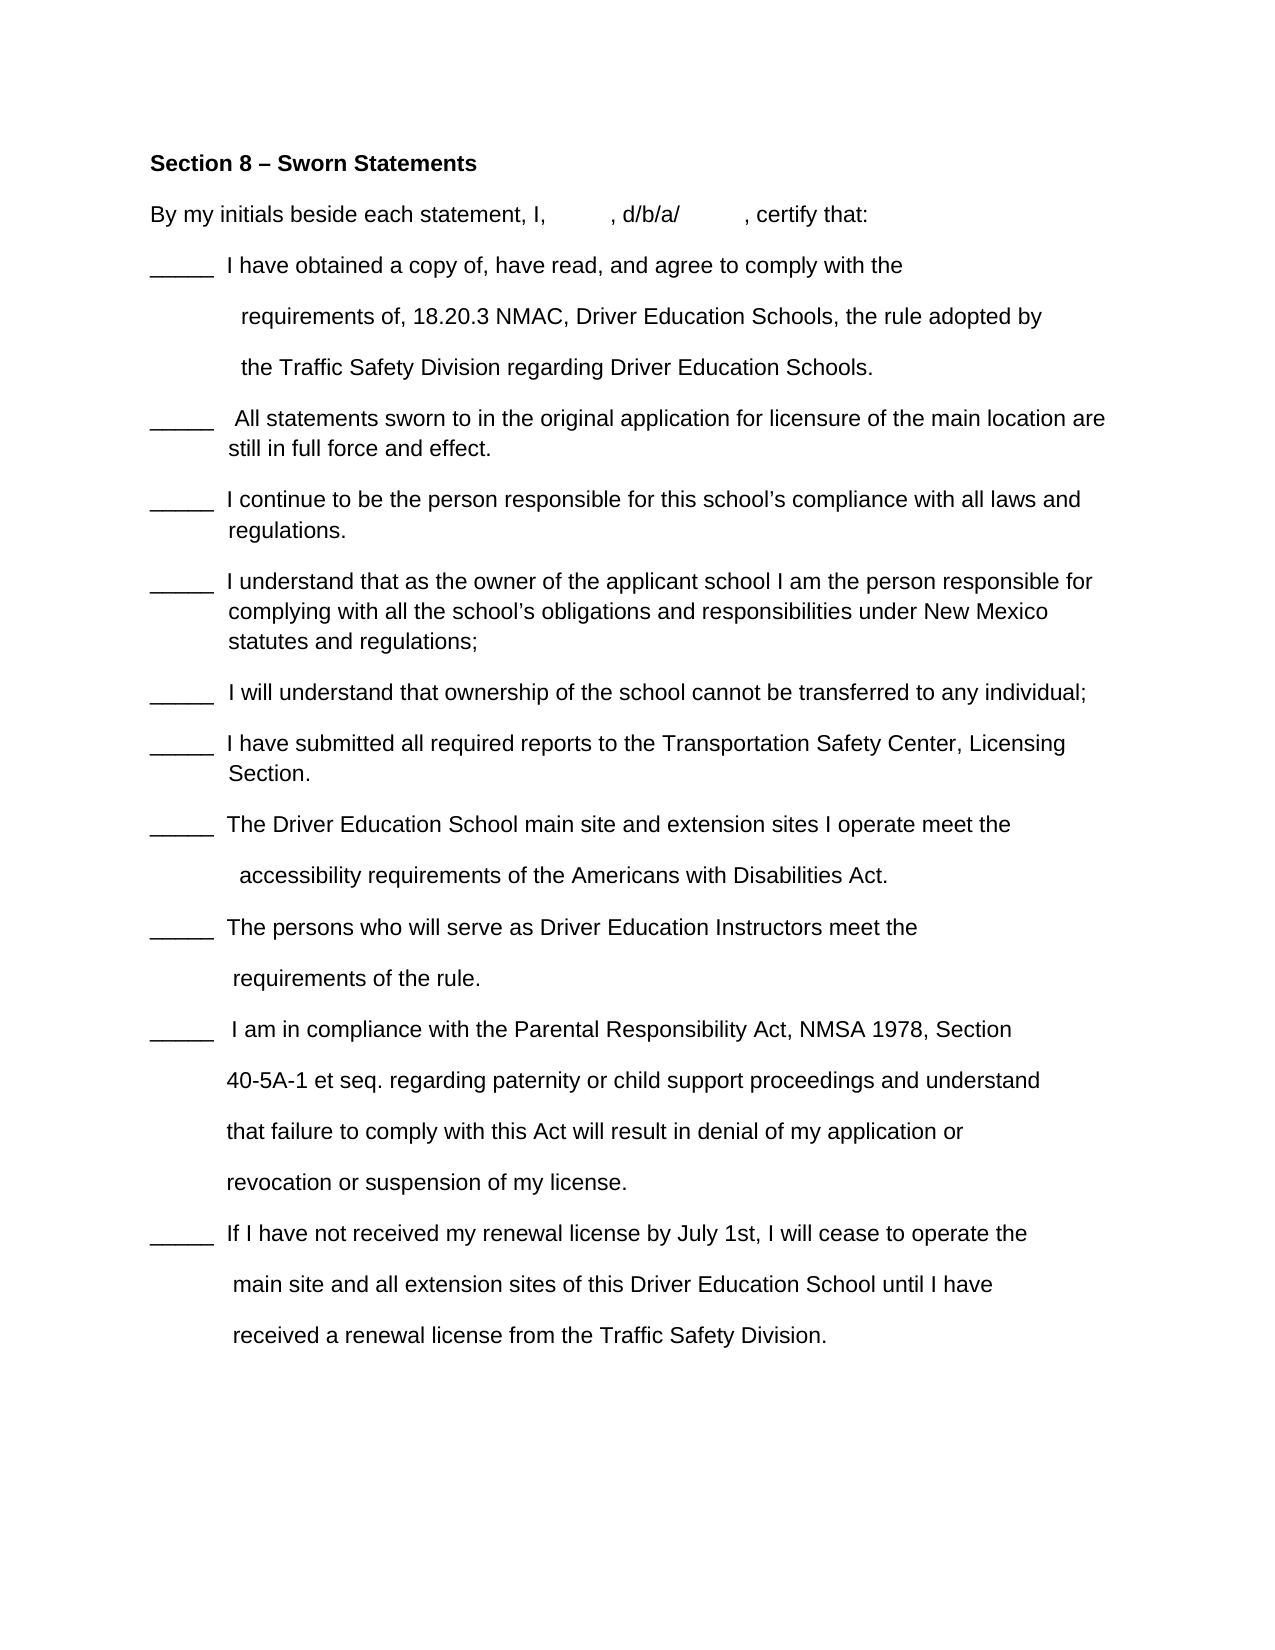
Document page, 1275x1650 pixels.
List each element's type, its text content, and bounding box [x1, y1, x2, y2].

text received a renewal license from the Traffic Safety Division. [150, 1322, 1125, 1348]
text that failure to comply with this Act will result in denial of my application or [150, 1118, 1125, 1144]
text _____ The persons who will serve as Driver Education Instructors meet the [150, 913, 1125, 940]
text _____ I am in compliance with the Parental Responsibility Act, NMSA 1978, Section [150, 1016, 1125, 1042]
text main site and all extension sites of this Driver Education School until I have [150, 1271, 1125, 1297]
text 40-5A-1 et seq. regarding paternity or child support proceedings and understand [150, 1067, 1125, 1093]
text the Traffic Safety Division regarding Driver Education Schools. [150, 354, 1125, 381]
text _____ I understand that as the owner of the applicant school I am the person responsible for complying with all the school’s obligations and responsibilities under New Mexico statutes and regulations; [150, 568, 1125, 654]
text _____ I continue to be the person responsible for this school’s compliance with all laws and regulations. [150, 486, 1125, 543]
text requirements of, 18.20.3 NMAC, Driver Education Schools, the rule adopted by [150, 303, 1125, 329]
text revocation or suspension of my license. [150, 1169, 1125, 1195]
text _____ I have submitted all required reports to the Transportation Safety Center, Licensing Section. [150, 730, 1125, 787]
text _____ All statements sworn to in the original application for licensure of the main location are still in full force and effect. [150, 405, 1125, 462]
text accessibility requirements of the Americans with Disabilities Act. [150, 862, 1125, 889]
text _____ The Driver Education School main site and extension sites I operate meet the [150, 811, 1125, 838]
text _____ I have obtained a copy of, have read, and agree to comply with the [150, 252, 1125, 278]
text _____ I will understand that ownership of the school cannot be transferred to any individual; [150, 679, 1125, 706]
text requirements of the rule. [150, 964, 1125, 991]
text By my initials beside each statement, I, , d/b/a/ , certify that: [150, 201, 1125, 227]
text _____ If I have not received my renewal license by July 1st, I will cease to operate the [150, 1220, 1125, 1246]
text Section 8 – Sworn Statements [150, 150, 1125, 176]
